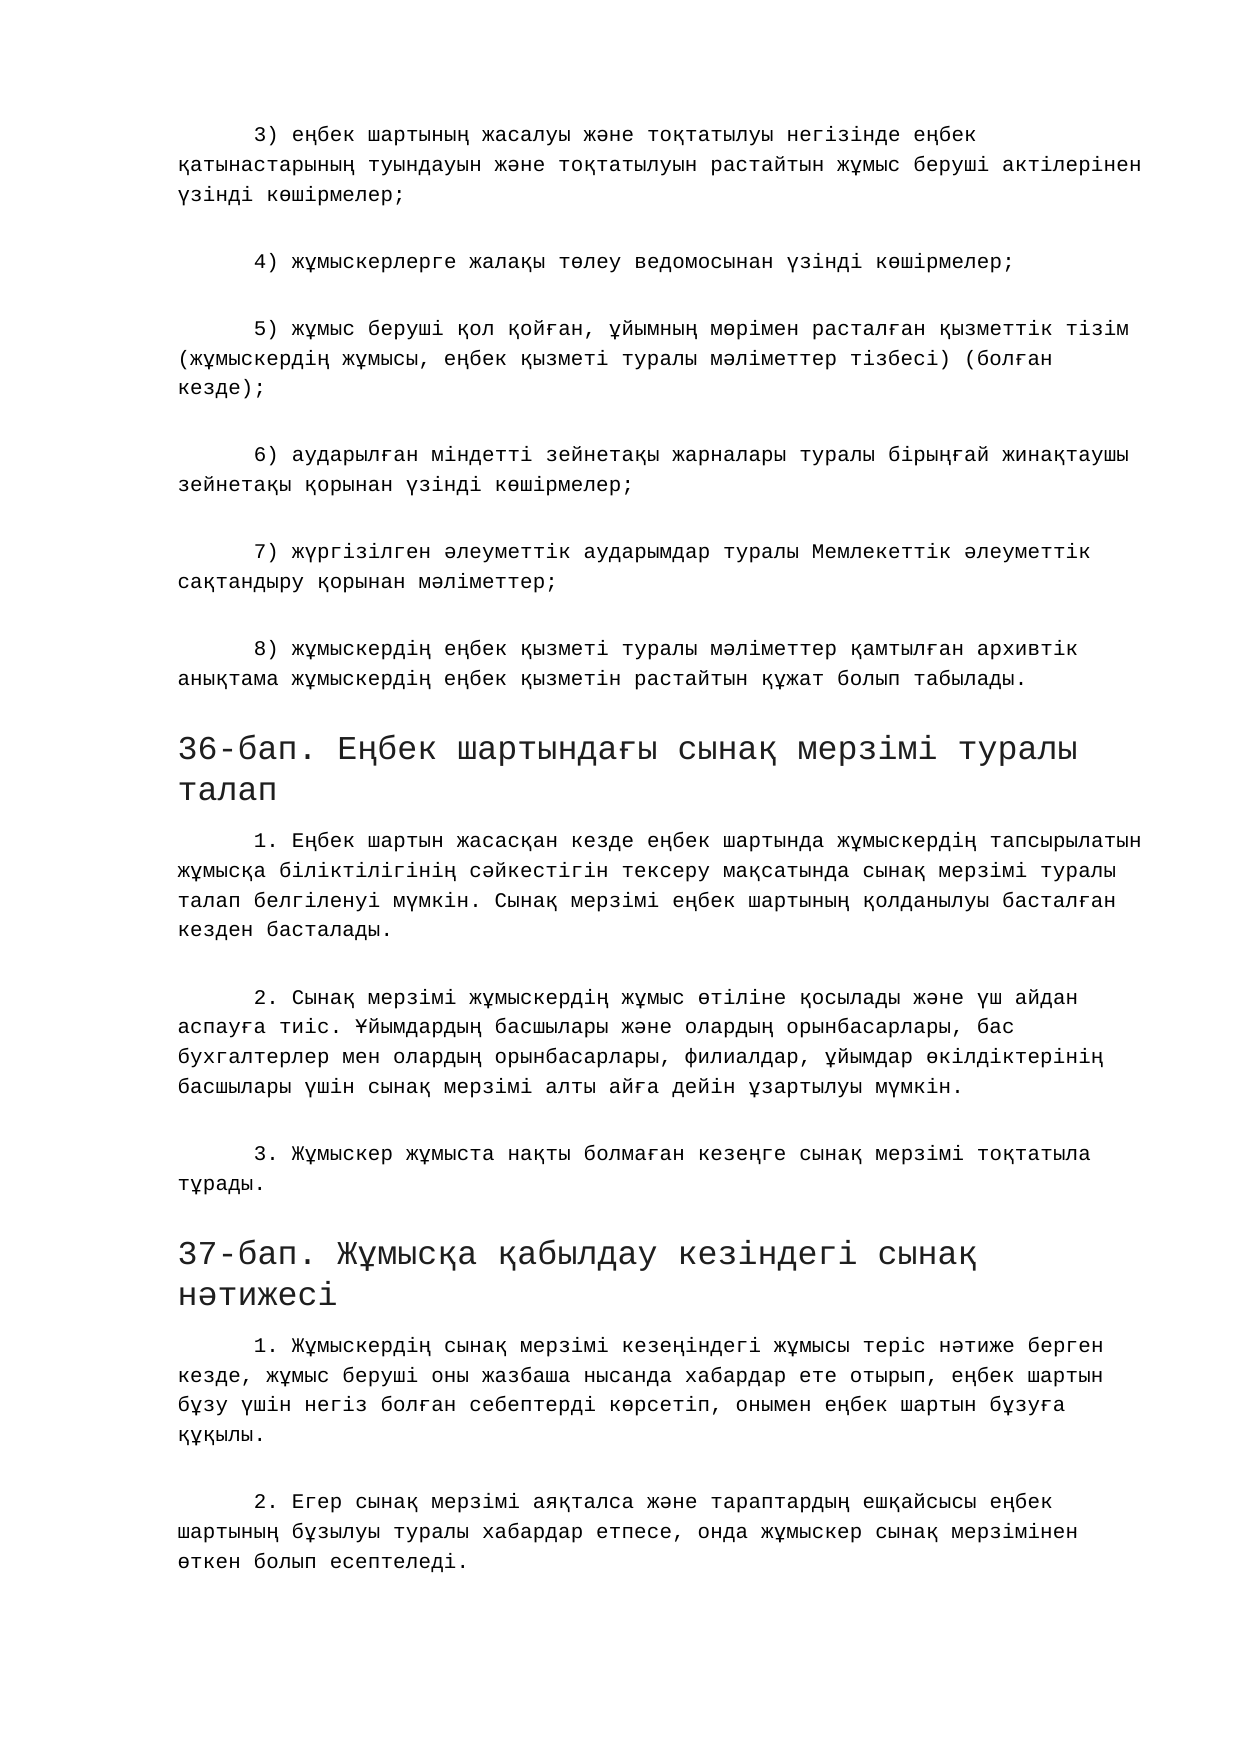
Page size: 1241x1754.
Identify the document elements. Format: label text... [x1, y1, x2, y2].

text 1. Еңбек шартын жасасқан кезде еңбек шартында жұмыскердің тапсырылатын жұмысқа біліктілігінің сәйкестігін тексеру мақсатында сынақ мерзімі туралы талап белгіленуі мүмкін. Сынақ мерзімі еңбек шартының қолданылуы басталған кезден басталады. [177, 824, 1152, 943]
text 3. Жұмыскер жұмыста нақты болмаған кезеңге сынақ мерзімі тоқтатыла тұрады. [177, 1137, 1152, 1196]
text 4) жұмыскерлерге жалақы төлеу ведомосынан үзінді көшірмелер; [177, 245, 1152, 274]
text 3) еңбек шартының жасалуы және тоқтатылуы негізінде еңбек қатынастарының туындауын және тоқтатылуын растайтын жұмыс беруші актілерінен үзінді көшірмелер; [177, 118, 1152, 207]
text 2. Сынақ мерзімі жұмыскердің жұмыс өтіліне қосылады және үш айдан аспауға тиіс. Ұйымдардың басшылары және олардың орынбасарлары, бас бухгалтерлер мен олардың орынбасарлары, филиалдар, ұйымдар өкілдіктерінің басшылары үшін сынақ мерзімі алты айға дейін ұзартылуы мүмкін. [177, 981, 1152, 1099]
text 5) жұмыс беруші қол қойған, ұйымның мөрімен расталған қызметтік тізім (жұмыскердің жұмысы, еңбек қызметі туралы мәліметтер тізбесі) (болған кезде); [177, 312, 1152, 401]
text 7) жүргізілген әлеуметтік аударымдар туралы Мемлекеттік әлеуметтік сақтандыру қорынан мәліметтер; [177, 535, 1152, 595]
text 1. Жұмыскердің сынақ мерзімі кезеңіндегі жұмысы теріс нәтиже берген кезде, жұмыс беруші оны жазбаша нысанда хабардар ете отырып, еңбек шартын бұзу үшін негіз болған себептерді көрсетіп, онымен еңбек шартын бұзуға құқылы. [177, 1329, 1152, 1448]
text 2. Егер сынақ мерзімі аяқталса және тараптардың ешқайсысы еңбек шартының бұзылуы туралы хабардар етпесе, онда жұмыскер сынақ мерзімінен өткен болып есептеледі. [177, 1485, 1152, 1574]
text 6) аударылған міндетті зейнетақы жарналары туралы бірыңғай жинақтаушы зейнетақы қорынан үзінді көшірмелер; [177, 438, 1152, 498]
text 8) жұмыскердің еңбек қызметі туралы мәліметтер қамтылған архивтік анықтама жұмыскердің еңбек қызметін растайтын құжат болып табылады. [177, 632, 1152, 692]
text 36-бап. Еңбек шартындағы сынақ мерзімі туралы талап [177, 729, 1152, 810]
text 37-бап. Жұмысқа қабылдау кезіндегі сынақ нәтижесі [177, 1234, 1152, 1315]
